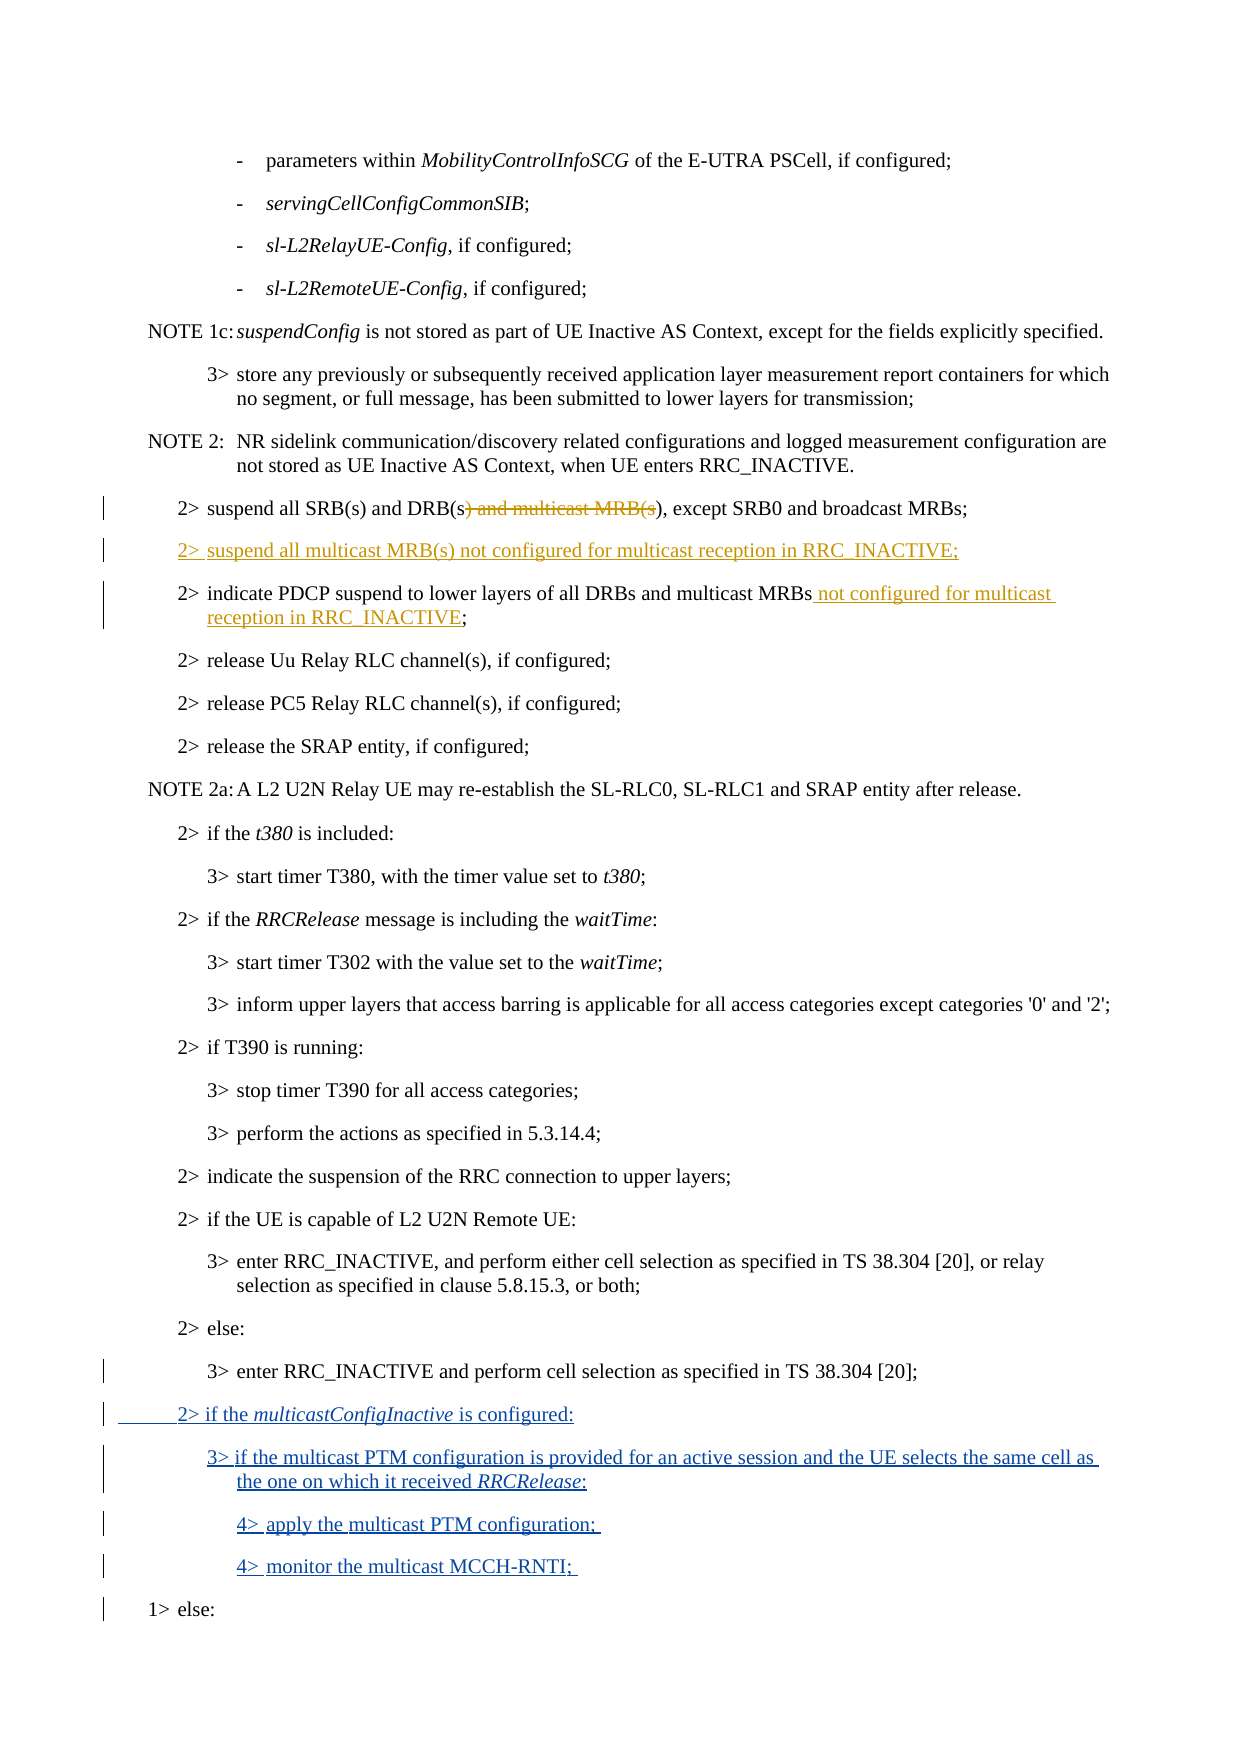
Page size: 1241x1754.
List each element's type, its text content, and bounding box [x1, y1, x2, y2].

text 3> perform the actions as specified in 5.3.14.4; [207, 1121, 1122, 1145]
text 2> if the UE is capable of L2 U2N Remote UE: [177, 1206, 1122, 1231]
text - sl-L2RemoteUE-Config, if configured; [236, 276, 1122, 300]
text 3> start timer T380, with the timer value set to t380; [207, 864, 1122, 888]
text 3> inform upper layers that access barring is applicable for all access categories except categories '0' and '2'; [207, 992, 1122, 1016]
text 2> indicate the suspension of the RRC connection to upper layers; [177, 1164, 1122, 1188]
text 3> enter RRC_INACTIVE and perform cell selection as specified in TS 38.304 [20]; [207, 1359, 1122, 1383]
text 3> stop timer T390 for all access categories; [207, 1078, 1122, 1102]
text - servingCellConfigCommonSIB; [236, 191, 1122, 214]
text 2> suspend all SRB(s) and DRB(s), except SRB0 and broadcast MRBs; [177, 496, 1122, 519]
text 2> release PC5 Relay RLC channel(s), if configured; [177, 691, 1122, 715]
text - sl-L2RelayUE-Config, if configured; [236, 233, 1122, 257]
text 1> else: [148, 1597, 1122, 1621]
text 2> indicate PDCP suspend to lower layers of all DRBs and multicast MRBs; [177, 581, 1122, 629]
text NOTE 2a: A L2 U2N Relay UE may re-establish the SL-RLC0, SL-RLC1 and SRAP entity after release. [148, 776, 1122, 801]
text 3> start timer T302 with the value set to the waitTime; [207, 949, 1122, 974]
text - parameters within MobilityControlInfoSCG of the E-UTRA PSCell, if configured; [236, 148, 1122, 172]
text 2> release the SRAP entity, if configured; [177, 734, 1122, 758]
text 2> else: [177, 1316, 1122, 1340]
text 2> if the t380 is included: [177, 821, 1122, 845]
text 2> release Uu Relay RLC channel(s), if configured; [177, 648, 1122, 672]
text 2> if the RRCRelease message is including the waitTime: [177, 907, 1122, 931]
text 3> enter RRC_INACTIVE, and perform either cell selection as specified in TS 38.304 [20], or relay selection as specified in clause 5.8.15.3, or both; [207, 1249, 1122, 1297]
text 2> if T390 is running: [177, 1035, 1122, 1059]
text NOTE 2: NR sidelink communication/discovery related configurations and logged measurement configuration are not stored as UE Inactive AS Context, when UE enters RRC_INACTIVE. [148, 429, 1122, 477]
text 3> store any previously or subsequently received application layer measurement report containers for which no segment, or full message, has been submitted to lower layers for transmission; [207, 362, 1122, 410]
text NOTE 1c: suspendConfig is not stored as part of UE Inactive AS Context, except for the fields explicitly specified. [148, 319, 1122, 343]
